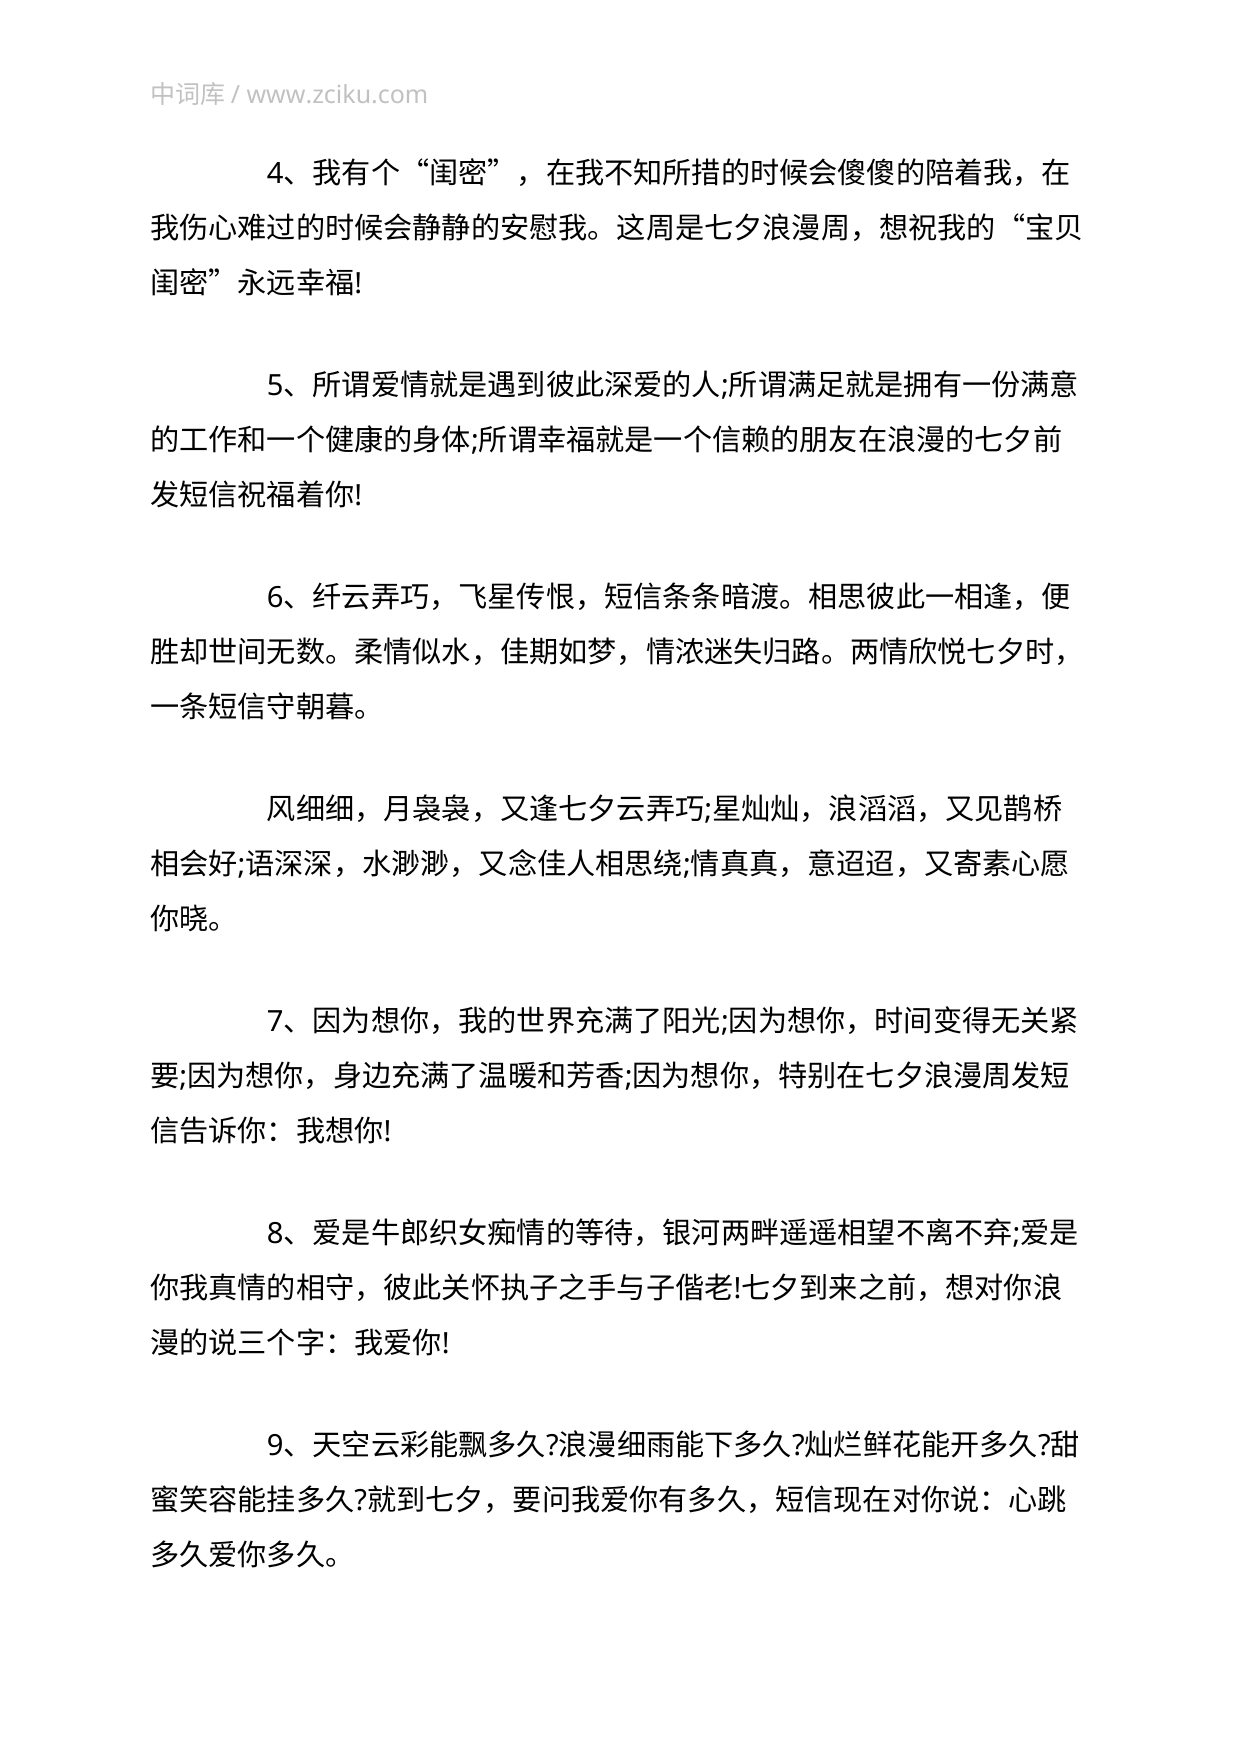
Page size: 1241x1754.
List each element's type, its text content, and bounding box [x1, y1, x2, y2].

text 8、爱是牛郎织女痴情的等待，银河两畔遥遥相望不离不弃;爱是你我真情的相守，彼此关怀执子之手与子偕老!七夕到来之前，想对你浪漫的说三个字：我爱你! [150, 1209, 1090, 1362]
text 5、所谓爱情就是遇到彼此深爱的人;所谓满足就是拥有一份满意的工作和一个健康的身体;所谓幸福就是一个信赖的朋友在浪漫的七夕前发短信祝福着你! [150, 362, 1090, 514]
text 7、因为想你，我的世界充满了阳光;因为想你，时间变得无关紧要;因为想你，身边充满了温暖和芳香;因为想你，特别在七夕浪漫周发短信告诉你：我想你! [150, 997, 1090, 1150]
text 风细细，月袅袅，又逢七夕云弄巧;星灿灿，浪滔滔，又见鹊桥相会好;语深深，水渺渺，又念佳人相思绕;情真真，意迢迢，又寄素心愿你晓。 [150, 786, 1090, 938]
text 6、纤云弄巧，飞星传恨，短信条条暗渡。相思彼此一相逢，便胜却世间无数。柔情似水，佳期如梦，情浓迷失归路。两情欣悦七夕时，一条短信守朝暮。 [150, 574, 1090, 726]
text 9、天空云彩能飘多久?浪漫细雨能下多久?灿烂鲜花能开多久?甜蜜笑容能挂多久?就到七夕，要问我爱你有多久，短信现在对你说：心跳多久爱你多久。 [150, 1421, 1090, 1573]
text 4、我有个“闺密”，在我不知所措的时候会傻傻的陪着我，在我伤心难过的时候会静静的安慰我。这周是七夕浪漫周，想祝我的“宝贝闺密”永远幸福! [150, 150, 1090, 302]
